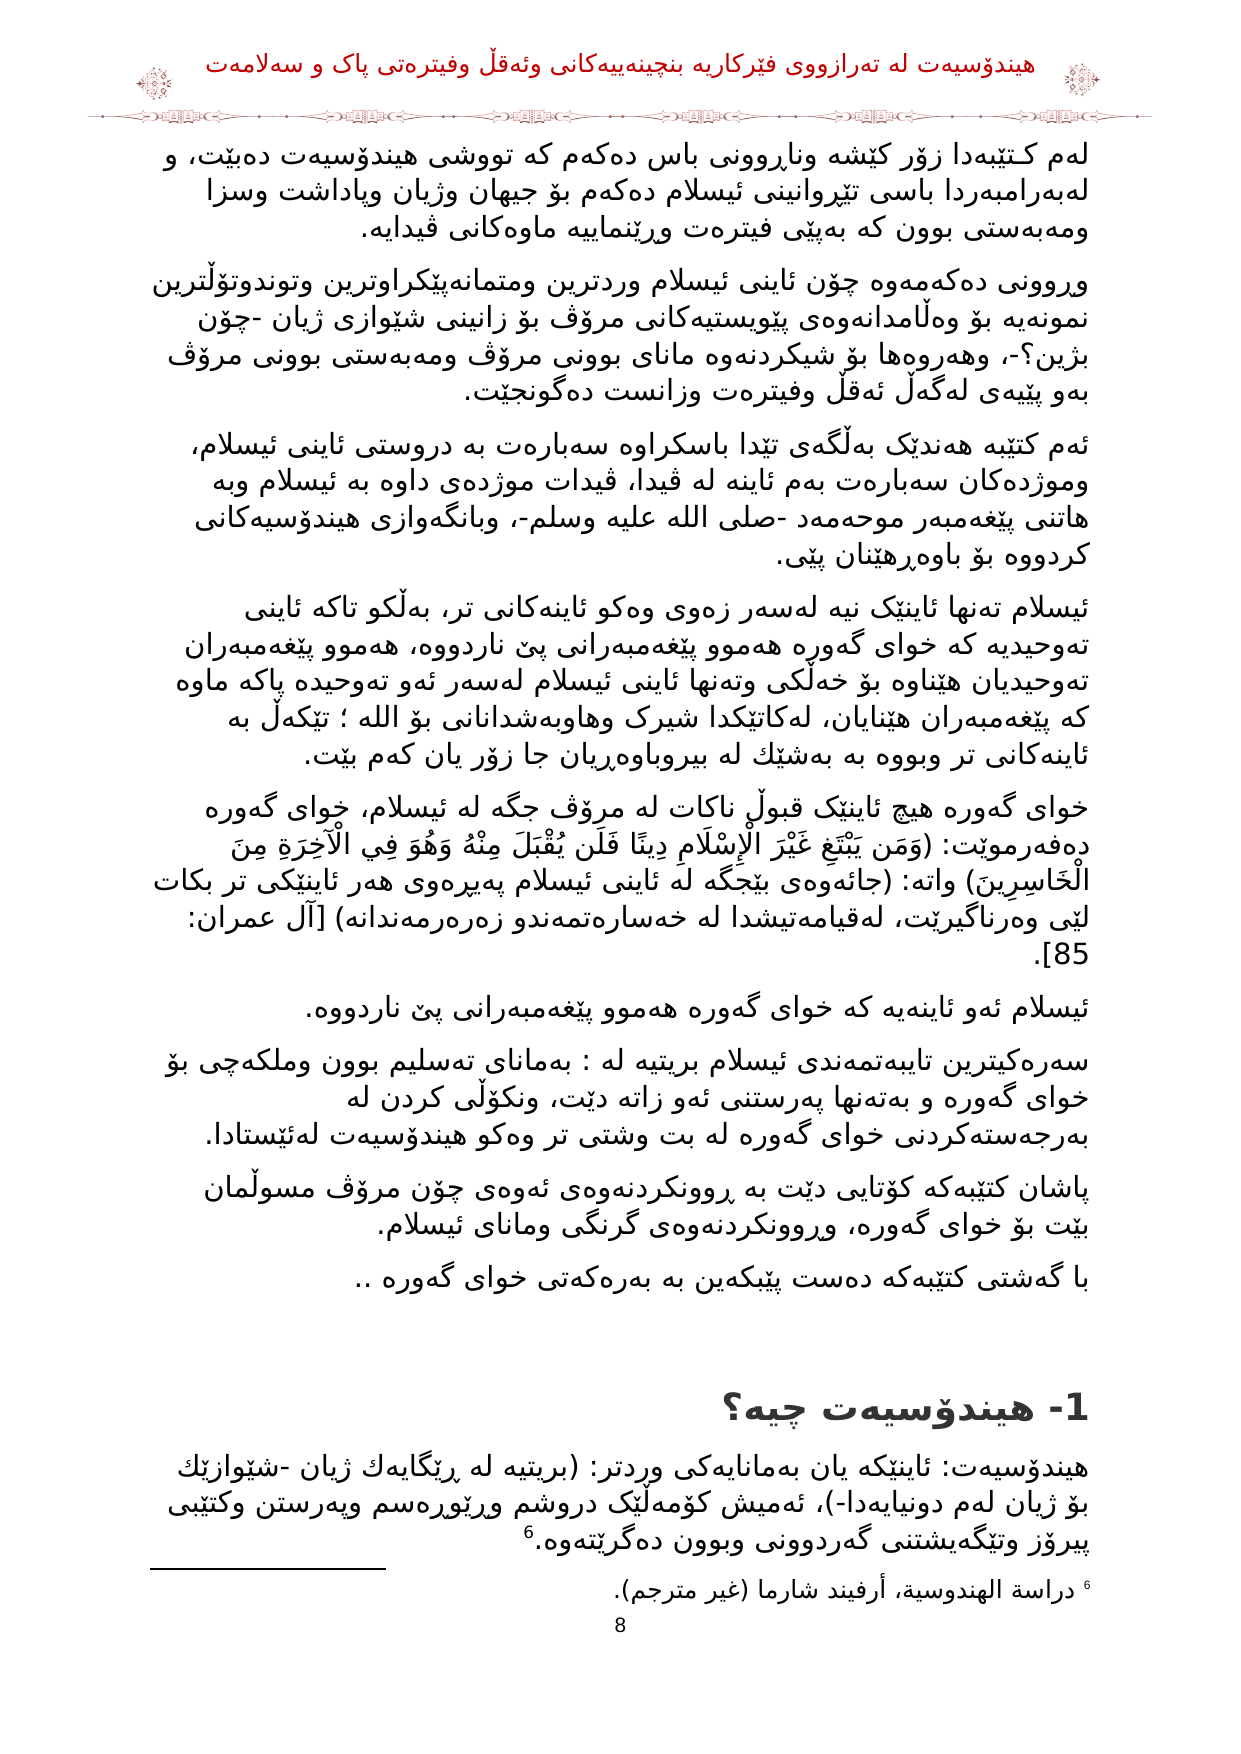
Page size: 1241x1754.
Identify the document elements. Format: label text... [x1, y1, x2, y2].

text ئیسلام تەنها ئاینێک نیە لەسەر زەوی وەکو ئاینەکانى تر، بەڵکو تاکە ئاینی تەوحیدیە کە خواى گەورە هەموو پێغەمبەرانی پێ ناردووە، هەموو پێغەمبەران تەوحیدیان هێناوە بۆ خەڵکی وتەنها ئاینی ئیسلام لەسەر ئەو تەوحیدە پاکە ماوە کە پێغەمبەران هێنایان، لەکاتێکدا شیرک وهاوبەشدانانى بۆ الله ؛ تێکەڵ بە ئاینەكانی تر وبووە بە بەشێك لە بیروباوەڕیان جا زۆر یان کەم بێت. [150, 590, 1090, 771]
text ئەم کتێبە هەندێک بەڵگەی تێدا باسکراوە سەبارەت بە دروستی ئاینی ئیسلام، وموژدەکان سەبارەت بەم ئاینە لە ڤیدا، ڤیدات موژدەى داوە بە ئیسلام وبە هاتنی پێغەمبەر موحەمەد -صلى اللە علیە وسلم-، وبانگەوازى هیندۆسیەکانى کردووە بۆ باوەڕهێنان پێی. [150, 427, 1090, 571]
text پاشان کتێبەکە کۆتایی دێت بە ڕوونکردنەوەى ئەوەى چۆن مرۆڤ مسوڵمان بێت بۆ خواى گەورە، وڕوونکردنەوەى گرنگی وماناى ئیسلام. [150, 1170, 1090, 1241]
text سەرەکیترین تایبەتمەندی ئیسلام بریتیە لە : بەماناى تەسلیم بوون وملکەچی بۆ خواى گەورە و بەتەنها پەرستنی ئەو زاتە دێت، ونکۆڵی کردن لە بەرجەستەکردنی خواى گەورە لە بت وشتی تر وەکو هیندۆسیەت لەئێستادا. [150, 1044, 1090, 1151]
text هیندۆسیەت: ئاینێکە یان بەمانایەکی وردتر: (بریتیە لە ڕێگایەك ژیان -شێوازێك بۆ ژیان لەم دونیایەدا-)، ئەمیش کۆمەڵێک دروشم وڕێوڕەسم وپەرستن وکتێبی پیرۆز وتێگەیشتنی گەردوونی وبوون دەگرێتەوە. [150, 1449, 1090, 1556]
text با گەشتی کتێبەکە دەست پێبکەین بە بەرەکەتی خواى گەورە .. [150, 1260, 1090, 1294]
text لەم کـتێبەدا زۆر کێشە وناڕوونی باس دەکەم کە تووشی هیندۆسیەت دەبێت، و لەبەرامبەردا باسی تێڕوانینی ئیسلام دەکەم بۆ جیهان وژیان وپاداشت وسزا ومەبەستی بوون کە بەپێی فیترەت وڕێنماییە ماوەکانى ڤیدایە. [150, 137, 1090, 244]
text وڕوونی دەکەمەوە چۆن ئاینی ئیسلام وردترین ومتمانەپێکراوترین وتوندوتۆڵترین نمونەیە بۆ وەڵامدانەوەى پێویستیەکانى مرۆڤ بۆ زانینی شێوازى ژیان -چۆن بژین؟-، وهەروەها بۆ شیکردنەوە ماناى بوونی مرۆڤ ومەبەستی بوونی مرۆڤ بەو پێیەى لەگەڵ ئەقڵ وفیترەت وزانست دەگونجێت. [150, 264, 1090, 408]
text خواى گەورە هیچ ئاینێک قبوڵ ناکات لە مرۆڤ جگە لە ئیسلام، خواى گەورە دەفەرموێت: ﴿وَمَن يَبْتَغِ غَيْرَ الْإِسْلَامِ دِينًا فَلَن يُقْبَلَ مِنْهُ وَهُوَ فِي الْآخِرَةِ مِنَ الْخَاسِرِينَ﴾ واتە: ﴿جائه‌وه‌ی بێجگه له ئاینی ئیسلام په‌یڕه‌وی هه‌ر ئاینێکی تر بکات لێی وه‌رناگیرێت، له‌قیامه‌تیشدا له خه‌ساره‌تمه‌ندو زه‌ره‌رمه‌ندانه‌﴾ [آل عمران: 85]. [150, 790, 1090, 971]
text ئیسلام ئەو ئاینەیە کە خواى گەورە هەموو پێغەمبەرانی پێ ناردووە. [150, 990, 1090, 1024]
